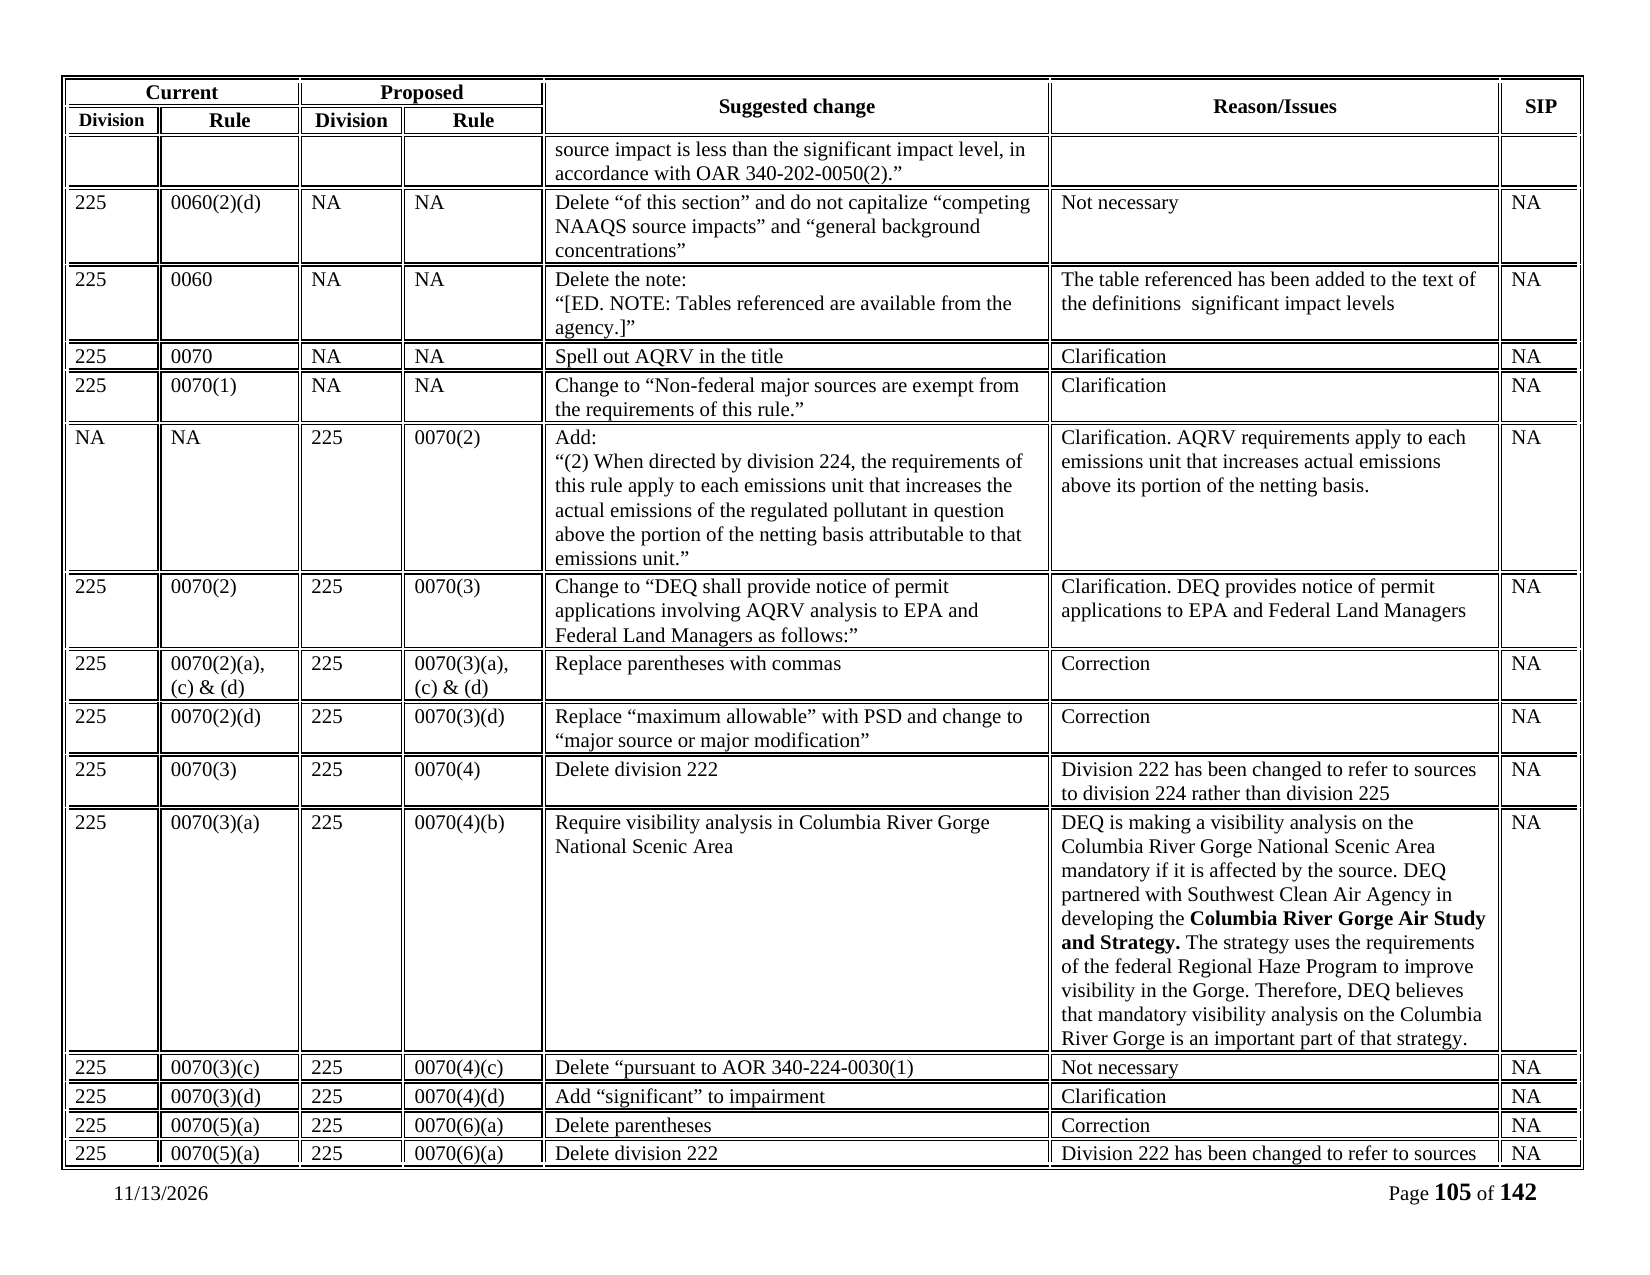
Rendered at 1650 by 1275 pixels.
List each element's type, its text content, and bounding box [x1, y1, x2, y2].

table_header SIP [1500, 79, 1580, 132]
table_header Suggested change [544, 77, 1050, 132]
table_cell Rule [405, 108, 541, 132]
table_header Current [64, 77, 300, 104]
table_cell Division [302, 108, 401, 132]
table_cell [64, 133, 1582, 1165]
table_cell Rule [162, 108, 298, 132]
table_header Reason/Issues [1050, 77, 1500, 132]
table_header Proposed [300, 77, 544, 104]
table_cell Division [64, 104, 159, 132]
